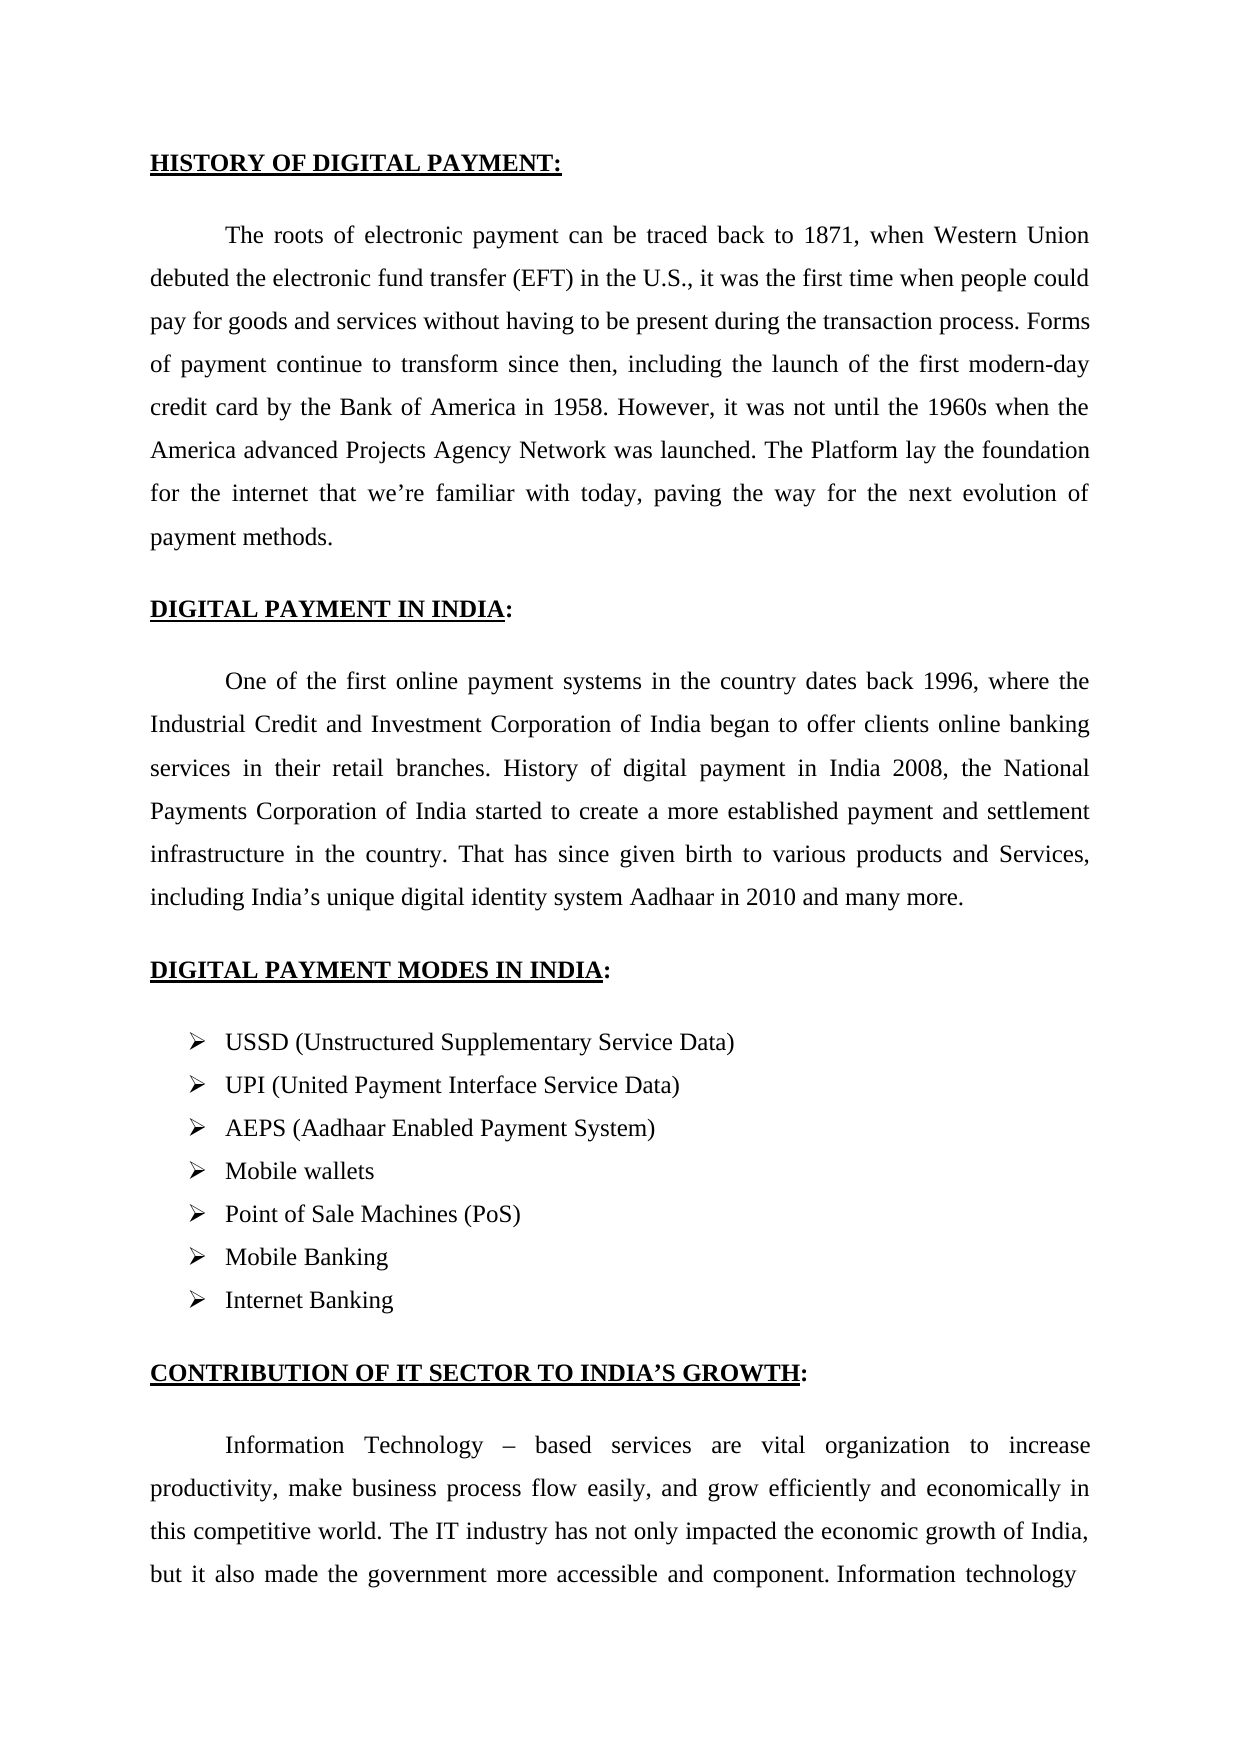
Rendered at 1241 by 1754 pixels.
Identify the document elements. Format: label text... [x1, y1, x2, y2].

text Information Technology – based services are vital organization to increase productivity, make business process flow easily, and grow efficiently and economically in this competitive world. The IT industry has not only impacted the economic growth of India, but it also made the government more accessible and component. Information technology [150, 1430, 1090, 1588]
list Point of Sale Machines (PoS) [187, 1199, 1215, 1228]
list Mobile Banking [187, 1242, 1215, 1271]
list Mobile wallets [187, 1156, 1215, 1185]
subtitle CONTRIBUTION OF IT SECTOR TO INDIA’S GROWTH: [150, 1358, 1215, 1387]
list Internet Banking [187, 1285, 1215, 1314]
text The roots of electronic payment can be traced back to 1871, when Western Union debuted the electronic fund transfer (EFT) in the U.S., it was the first time when people could pay for goods and services without having to be present during the transaction process. Forms of payment continue to transform since then, including the launch of the first modern-day credit card by the Bank of America in 1958. However, it was not until the 1960s when the America advanced Projects Agency Network was launched. The Platform lay the foundation for the internet that we’re familiar with today, paving the way for the next evolution of payment methods. [150, 220, 1091, 550]
text One of the first online payment systems in the country dates back 1996, where the Industrial Credit and Investment Corporation of India began to offer clients online banking services in their retail branches. History of digital payment in India 2008, the National Payments Corporation of India started to create a more established payment and settlement infrastructure in the country. That has since given birth to various products and Services, including India’s unique digital identity system Aadhaar in 2010 and many more. [150, 666, 1091, 911]
subtitle HISTORY OF DIGITAL PAYMENT: [150, 148, 1215, 177]
list UPI (United Payment Interface Service Data) [187, 1070, 1215, 1098]
subtitle DIGITAL PAYMENT IN INDIA: [150, 594, 1215, 623]
list USSD (Unstructured Supplementary Service Data) [187, 1027, 1215, 1055]
list AEPS (Aadhaar Enabled Payment System) [187, 1113, 1215, 1142]
subtitle DIGITAL PAYMENT MODES IN INDIA: [150, 955, 1215, 983]
